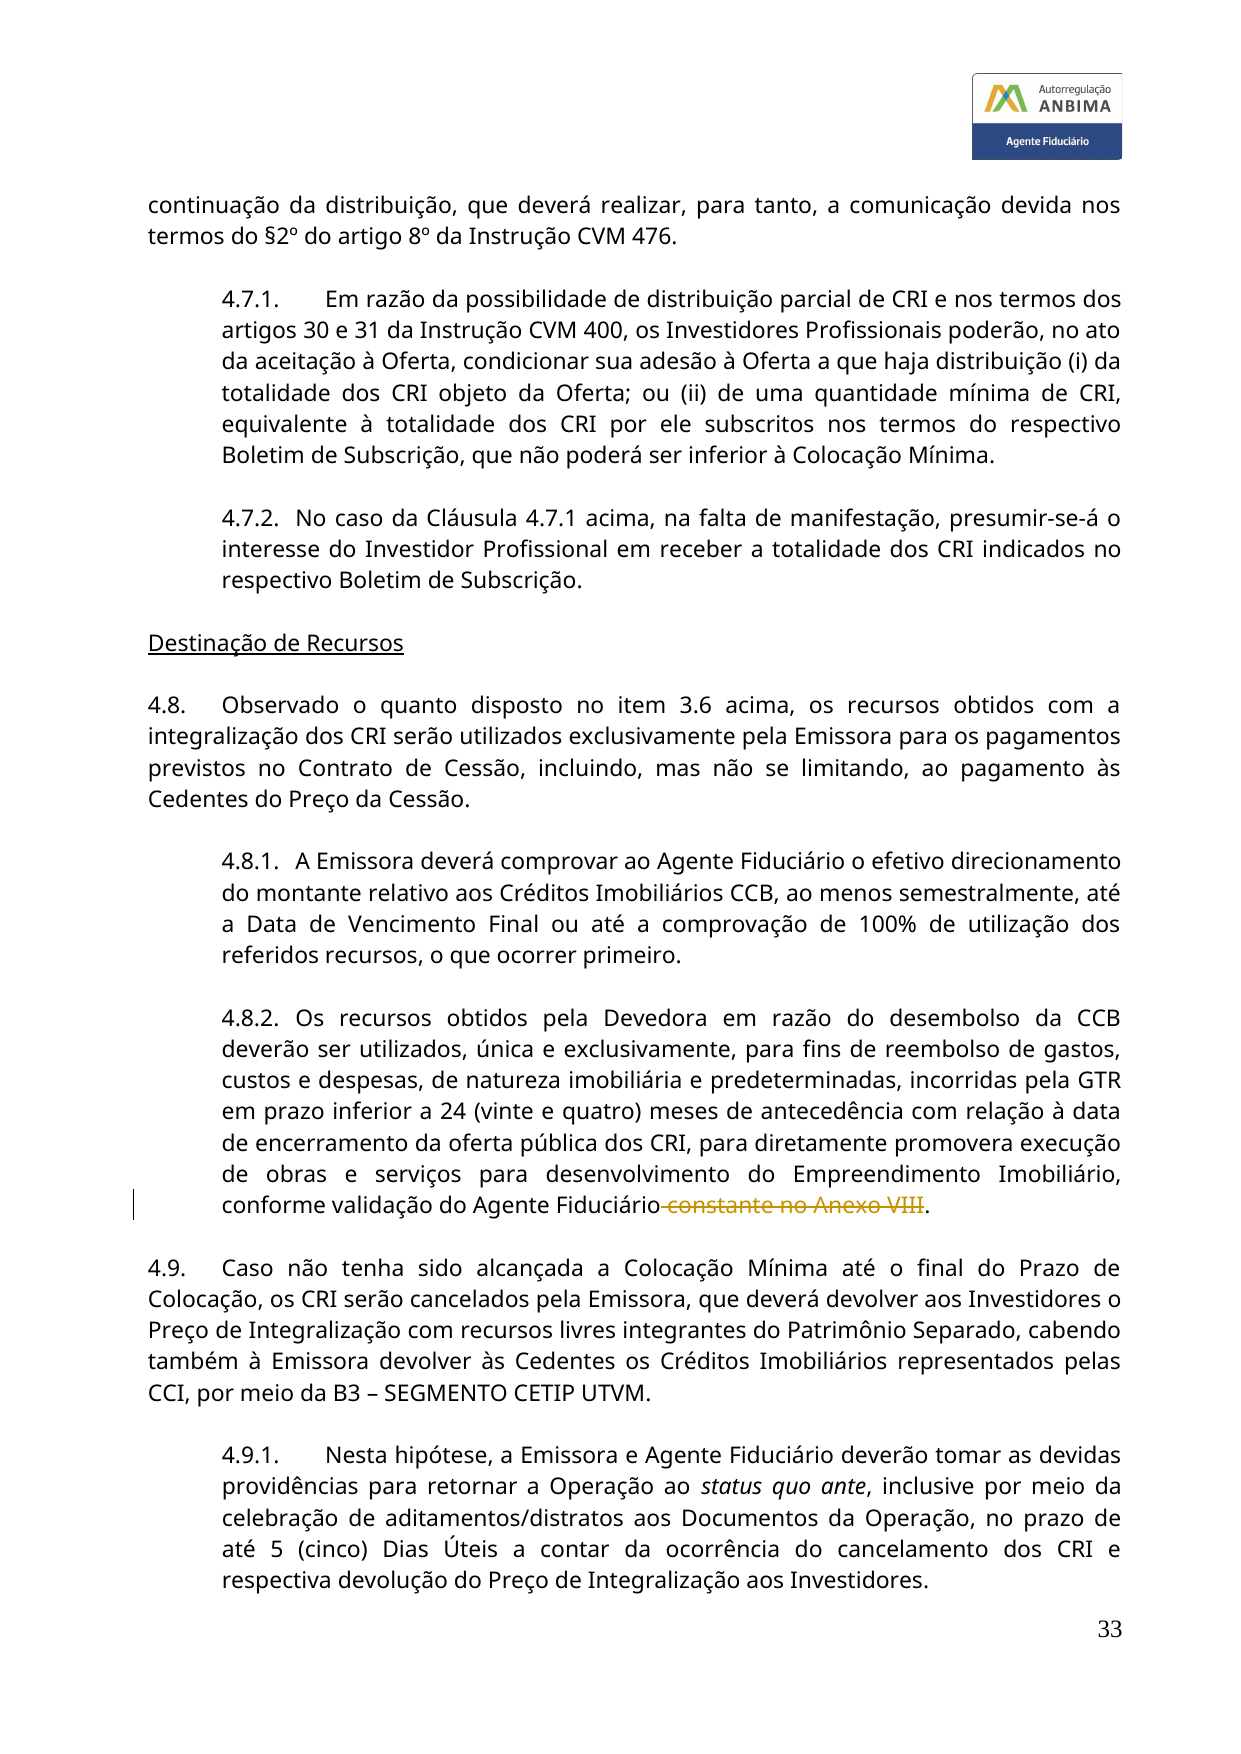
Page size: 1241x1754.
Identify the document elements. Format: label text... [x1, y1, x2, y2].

list Caso não tenha sido alcançada a Colocação Mínima até o final do Prazo de Colocação, os CRI serão cancelados pela Emissora, que deverá devolver aos Investidores o Preço de Integralização com recursos livres integrantes do Patrimônio Separado, cabendo também à Emissora devolver às Cedentes os Créditos Imobiliários representados pelas CCI, por meio da B3 – SEGMENTO CETIP UTVM. [148, 1251, 1122, 1407]
list 4.9.1. Nesta hipótese, a Emissora e Agente Fiduciário deverão tomar as devidas providências para retornar a Operação ao status quo ante, inclusive por meio da celebração de aditamentos/distratos aos Documentos da Operação, no prazo de até 5 (cinco) Dias Úteis a contar da ocorrência do cancelamento dos CRI e respectiva devolução do Preço de Integralização aos Investidores. [222, 1438, 1122, 1595]
text 4.7.2. No caso da Cláusula 4.7.1 acima, na falta de manifestação, presumir-se-á o interesse do Investidor Profissional em receber a totalidade dos CRI indicados no respectivo Boletim de Subscrição. [221, 501, 1122, 595]
list 4.8.2. Os recursos obtidos pela Devedora em razão do desembolso da CCB deverão ser utilizados, única e exclusivamente, para fins de reembolso de gastos, custos e despesas, de natureza imobiliária e predeterminadas, incorridas pela GTR em prazo inferior a 24 (vinte e quatro) meses de antecedência com relação à data de encerramento da oferta pública dos CRI, para diretamente promovera execução de obras e serviços para desenvolvimento do Empreendimento Imobiliário, conforme validação do Agente Fiduciário. [148, 1001, 1122, 1220]
picture [972, 73, 1123, 160]
list 4.8.1. A Emissora deverá comprovar ao Agente Fiduciário o efetivo direcionamento do montante relativo aos Créditos Imobiliários CCB, ao menos semestralmente, até a Data de Vencimento Final ou até a comprovação de 100% de utilização dos referidos recursos, o que ocorrer primeiro. [148, 845, 1122, 970]
list Destinação de Recursos [148, 626, 1122, 657]
list Observado o quanto disposto no item 3.6 acima, os recursos obtidos com a integralização dos CRI serão utilizados exclusivamente pela Emissora para os pagamentos previstos no Contrato de Cessão, incluindo, mas não se limitando, ao pagamento às Cedentes do Preço da Cessão. [148, 688, 1122, 813]
text 4.7.1. Em razão da possibilidade de distribuição parcial de CRI e nos termos dos artigos 30 e 31 da Instrução CVM 400, os Investidores Profissionais poderão, no ato da aceitação à Oferta, condicionar sua adesão à Oferta a que haja distribuição (i) da totalidade dos CRI objeto da Oferta; ou (ii) de uma quantidade mínima de CRI, equivalente à totalidade dos CRI por ele subscritos nos termos do respectivo Boletim de Subscrição, que não poderá ser inferior à Colocação Mínima. [221, 282, 1122, 470]
